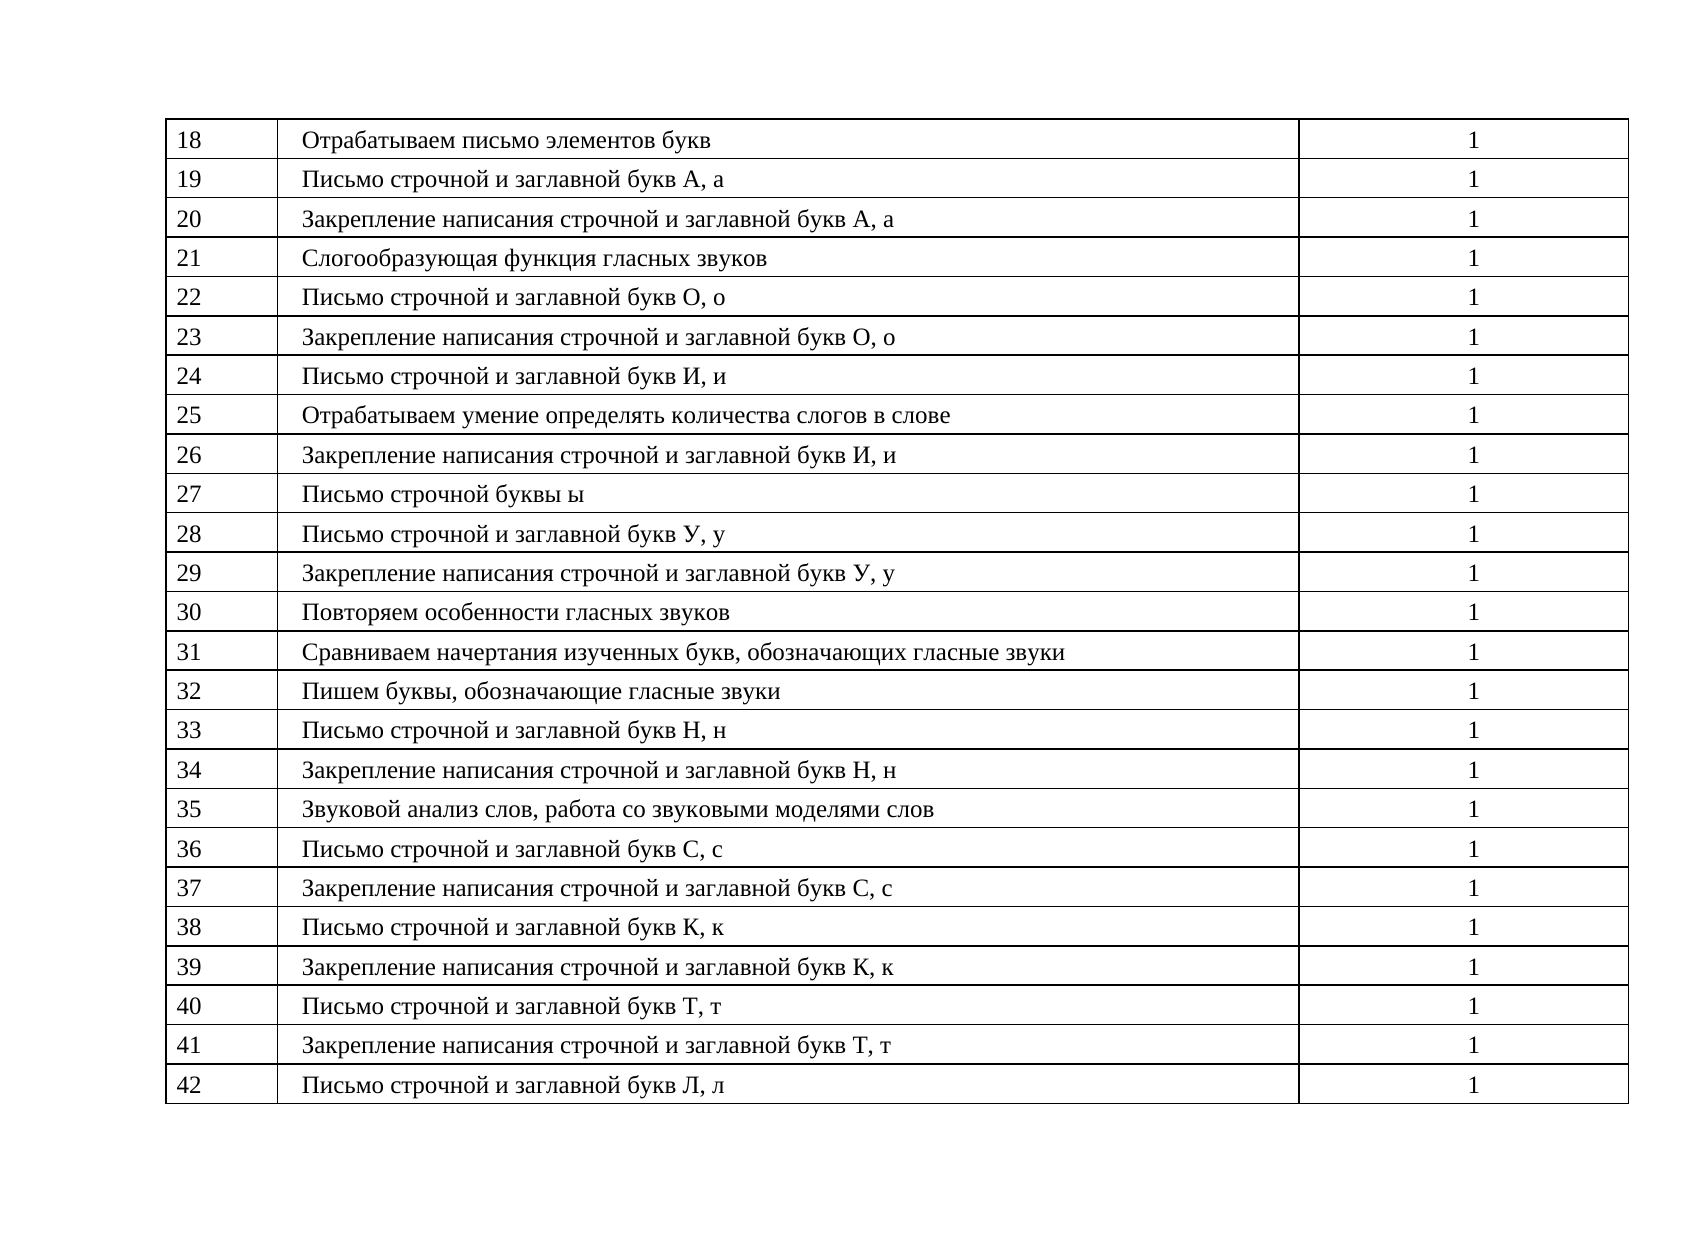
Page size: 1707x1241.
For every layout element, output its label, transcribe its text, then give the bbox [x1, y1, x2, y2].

table_cell Пишем буквы, обозначающие гласные звуки [278, 671, 1298, 709]
table_cell 1 [1300, 592, 1628, 630]
table_cell 1 [1300, 395, 1628, 433]
table_cell 1 [1300, 1025, 1628, 1063]
table_cell 1 [1300, 317, 1628, 354]
table_cell Закрепление написания строчной и заглавной букв С, с [278, 868, 1298, 906]
table_cell Письмо строчной и заглавной букв Т, т [278, 986, 1298, 1024]
table_cell 1 [1300, 238, 1628, 276]
table_cell 31 [167, 632, 277, 669]
table_cell 1 [1300, 789, 1628, 827]
table_cell 1 [1300, 710, 1628, 748]
table_cell Закрепление написания строчной и заглавной букв И, и [278, 435, 1298, 472]
table_cell 1 [1300, 159, 1628, 197]
table_cell 1 [1300, 907, 1628, 945]
table_cell 24 [167, 356, 277, 394]
table_cell 26 [167, 435, 277, 472]
table_cell 21 [167, 238, 277, 276]
table_cell 1 [1300, 1065, 1628, 1102]
table_cell Закрепление написания строчной и заглавной букв О, о [278, 317, 1298, 354]
table_cell Отрабатываем письмо элементов букв [278, 120, 1298, 157]
table_cell 20 [167, 198, 277, 236]
table_cell Письмо строчной и заглавной букв О, о [278, 277, 1298, 315]
table_cell 1 [1300, 435, 1628, 472]
table_cell Письмо строчной и заглавной букв А, а [278, 159, 1298, 197]
table_cell Повторяем особенности гласных звуков [278, 592, 1298, 630]
table_cell Сравниваем начертания изученных букв, обозначающих гласные звуки [278, 632, 1298, 669]
table_cell 19 [167, 159, 277, 197]
table_cell 35 [167, 789, 277, 827]
table_cell Письмо строчной и заглавной букв И, и [278, 356, 1298, 394]
table_cell 25 [167, 395, 277, 433]
table_cell 30 [167, 592, 277, 630]
table_cell 33 [167, 710, 277, 748]
table_cell 1 [1300, 120, 1628, 157]
table_cell Отрабатываем умение определять количества слогов в слове [278, 395, 1298, 433]
table_cell 27 [167, 474, 277, 512]
table_cell 18 [167, 120, 277, 157]
table_cell 41 [167, 1025, 277, 1063]
table_cell 1 [1300, 356, 1628, 394]
table_cell Письмо строчной и заглавной букв Н, н [278, 710, 1298, 748]
table_cell Письмо строчной и заглавной букв К, к [278, 907, 1298, 945]
table_cell 38 [167, 907, 277, 945]
table_cell Закрепление написания строчной и заглавной букв Т, т [278, 1025, 1298, 1063]
table_cell 28 [167, 513, 277, 551]
table_cell Письмо строчной и заглавной букв Л, л [278, 1065, 1298, 1102]
table_cell 34 [167, 750, 277, 787]
table_cell 22 [167, 277, 277, 315]
table_cell 1 [1300, 947, 1628, 984]
table_cell Слогообразующая функция гласных звуков [278, 238, 1298, 276]
table_cell Закрепление написания строчной и заглавной букв А, а [278, 198, 1298, 236]
table_cell 40 [167, 986, 277, 1024]
table_cell 1 [1300, 868, 1628, 906]
table_cell 23 [167, 317, 277, 354]
table_cell 42 [167, 1065, 277, 1102]
table_cell 1 [1300, 750, 1628, 787]
table_cell 1 [1300, 277, 1628, 315]
table_cell Звуковой анализ слов, работа со звуковыми моделями слов [278, 789, 1298, 827]
table_cell 1 [1300, 671, 1628, 709]
table_cell Письмо строчной буквы ы [278, 474, 1298, 512]
table_cell 36 [167, 828, 277, 866]
table_cell 1 [1300, 986, 1628, 1024]
table_cell 1 [1300, 553, 1628, 591]
table_cell 1 [1300, 198, 1628, 236]
table_cell 1 [1300, 474, 1628, 512]
table_cell 39 [167, 947, 277, 984]
table_cell Закрепление написания строчной и заглавной букв К, к [278, 947, 1298, 984]
table_cell 1 [1300, 632, 1628, 669]
table_cell 1 [1300, 828, 1628, 866]
table_cell 1 [1300, 513, 1628, 551]
table_cell Закрепление написания строчной и заглавной букв У, у [278, 553, 1298, 591]
table_cell 29 [167, 553, 277, 591]
table_cell Письмо строчной и заглавной букв У, у [278, 513, 1298, 551]
table_cell Закрепление написания строчной и заглавной букв Н, н [278, 750, 1298, 787]
table_cell 37 [167, 868, 277, 906]
table_cell 32 [167, 671, 277, 709]
table_cell Письмо строчной и заглавной букв С, с [278, 828, 1298, 866]
